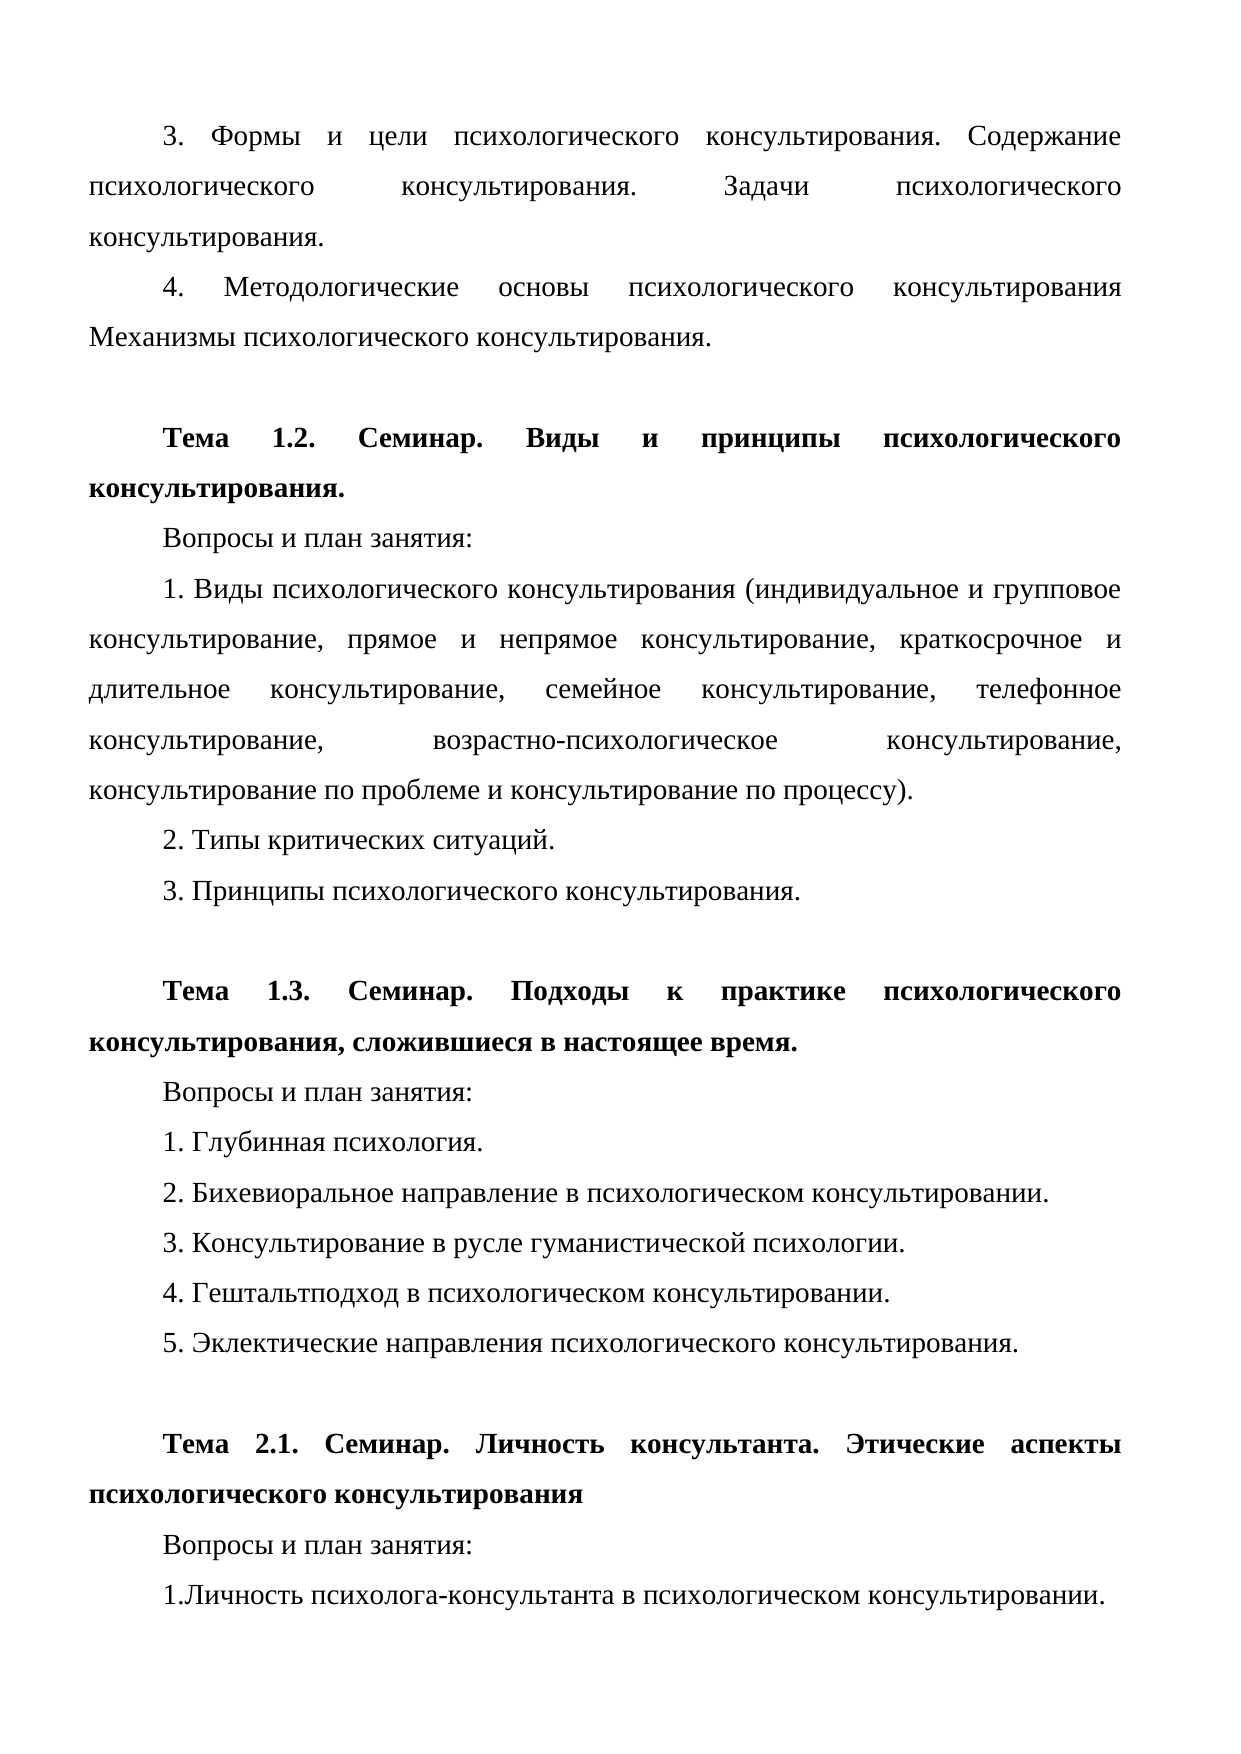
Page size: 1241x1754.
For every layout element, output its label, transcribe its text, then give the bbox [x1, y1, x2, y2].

text Тема 2.1. Семинар. Личность консультанта. Этические аспекты психологического консультирования [89, 1426, 1122, 1510]
text 3. Формы и цели психологического консультирования. Содержание психологического консультирования. Задачи психологического консультирования. [89, 118, 1122, 252]
text Вопросы и план занятия: [89, 1074, 1122, 1108]
text Тема 1.2. Семинар. Виды и принципы психологического консультирования. [89, 420, 1122, 504]
text 1. Виды психологического консультирования (индивидуальное и групповое консультирование, прямое и непрямое консультирование, краткосрочное и длительное консультирование, семейное консультирование, телефонное консультирование, возрастно-психологическое консультирование, консультирование по проблеме и консультирование по процессу). [89, 571, 1122, 806]
text 4. Методологические основы психологического консультирования Механизмы психологического консультирования. [89, 269, 1122, 353]
text 5. Эклектические направления психологического консультирования. [89, 1326, 1122, 1359]
text 2. Типы критических ситуаций. [89, 822, 1122, 856]
text 1.Личность психолога-консультанта в психологическом консультировании. [89, 1577, 1122, 1611]
text 3. Принципы психологического консультирования. [89, 873, 1122, 906]
text 4. Гештальтподход в психологическом консультировании. [89, 1275, 1122, 1309]
text Тема 1.3. Семинар. Подходы к практике психологического консультирования, сложившиеся в настоящее время. [89, 973, 1122, 1057]
text Вопросы и план занятия: [89, 1527, 1122, 1560]
text 3. Консультирование в русле гуманистической психологии. [89, 1225, 1122, 1258]
text 2. Бихевиоральное направление в психологическом консультировании. [89, 1175, 1122, 1208]
text Вопросы и план занятия: [89, 521, 1122, 554]
text 1. Глубинная психология. [89, 1124, 1122, 1158]
